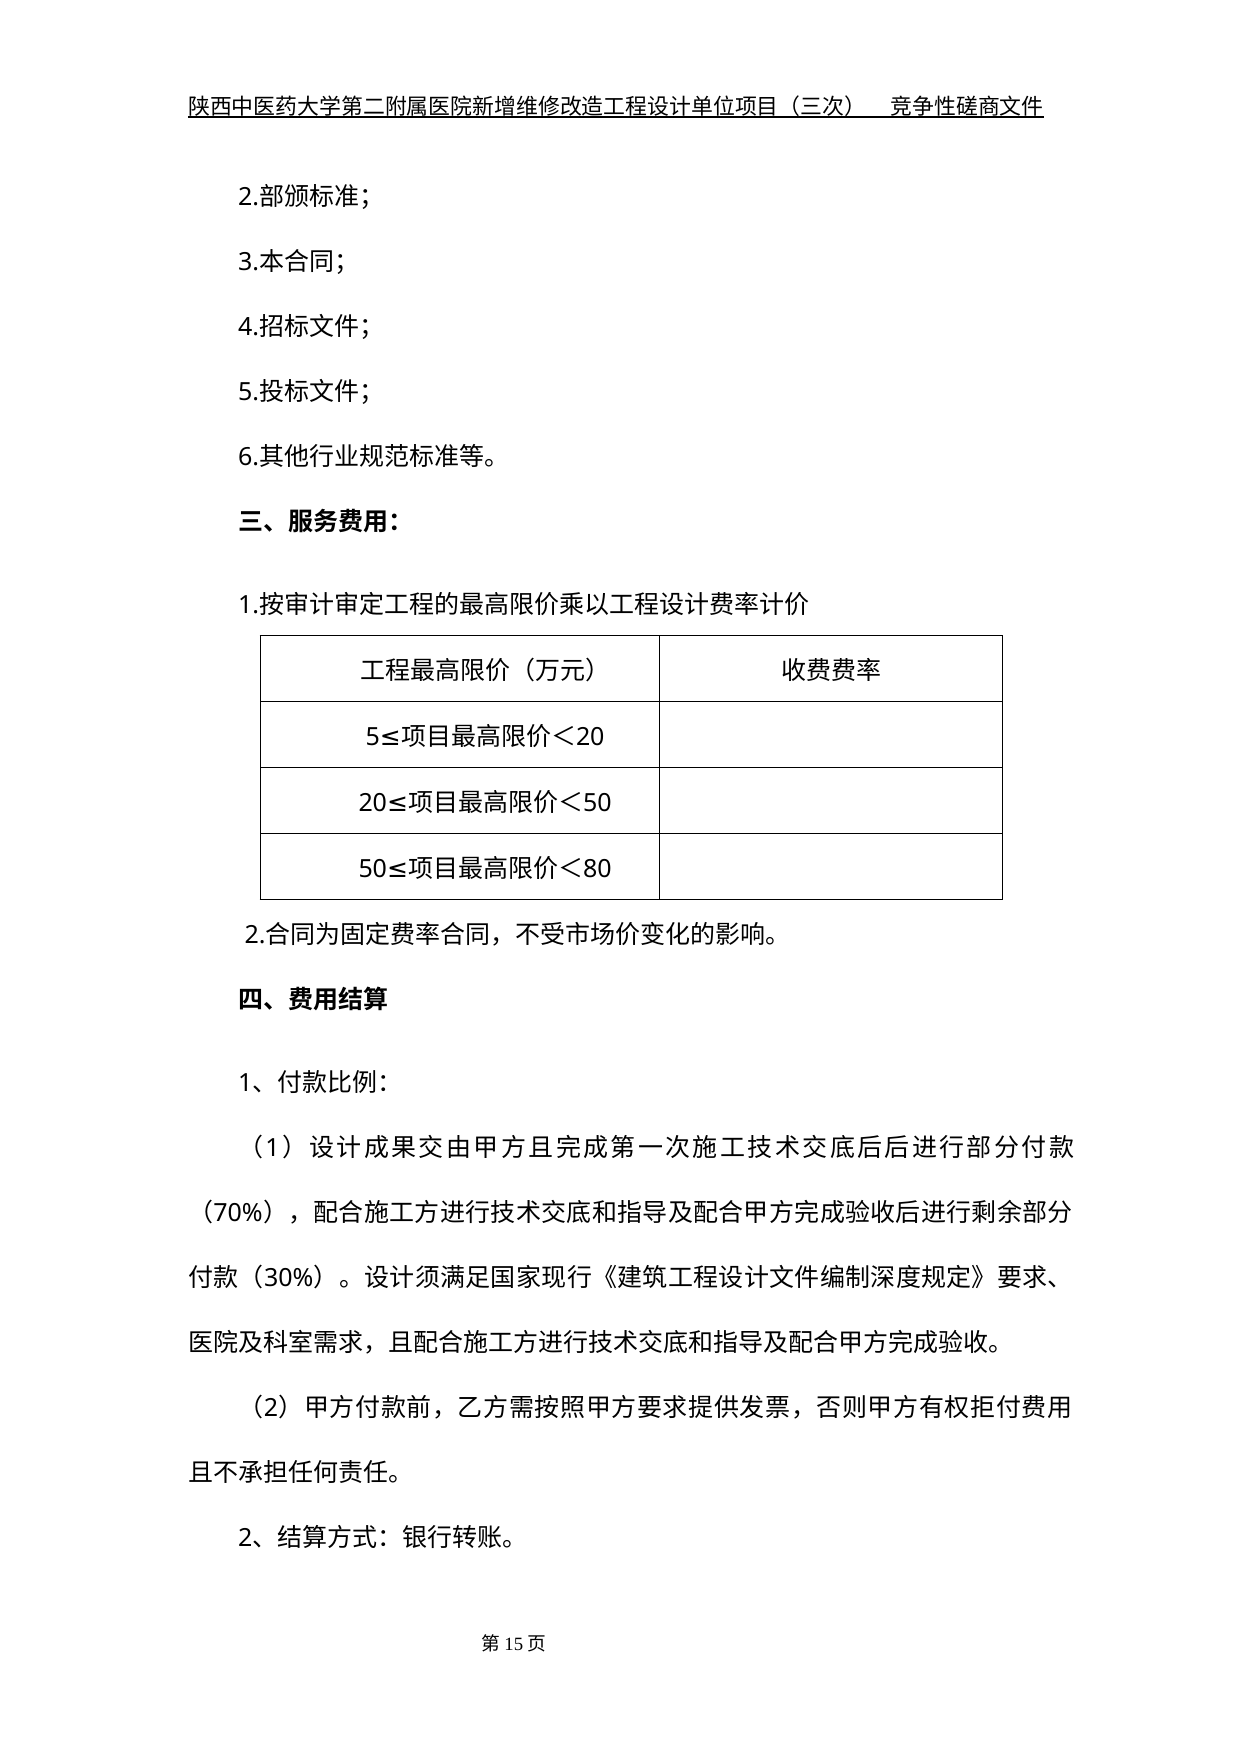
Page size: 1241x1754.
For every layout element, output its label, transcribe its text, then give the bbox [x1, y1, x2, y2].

text （2）甲方付款前，乙方需按照甲方要求提供发票，否则甲方有权拒付费用且不承担任何责任。 [188, 1373, 1075, 1503]
text 1、付款比例： [188, 1048, 1075, 1113]
text 5.投标文件； [188, 357, 1075, 422]
table_header 收费费率 [660, 636, 1002, 701]
table_cell 5≤项目最高限价＜20 [261, 702, 659, 767]
table_cell 20≤项目最高限价＜50 [261, 768, 659, 833]
text 2.部颁标准； [188, 162, 1075, 227]
list 四、费用结算 [188, 965, 1075, 1030]
text 2、结算方式：银行转账。 [188, 1503, 1075, 1568]
table_cell [660, 702, 1002, 767]
text 1.按审计审定工程的最高限价乘以工程设计费率计价 [188, 570, 1075, 635]
text 2.合同为固定费率合同，不受市场价变化的影响。 [188, 900, 1075, 965]
text 3.本合同； [188, 227, 1075, 292]
text 4.招标文件； [188, 292, 1075, 357]
text 6.其他行业规范标准等。 [188, 422, 1075, 487]
table_cell [660, 834, 1002, 899]
text （1）设计成果交由甲方且完成第一次施工技术交底后后进行部分付款（70%），配合施工方进行技术交底和指导及配合甲方完成验收后进行剩余部分付款（30%）。设计须满足国家现行《建筑工程设计文件编制深度规定》要求、医院及科室需求，且配合施工方进行技术交底和指导及配合甲方完成验收。 [188, 1113, 1075, 1373]
list 三、服务费用： [188, 487, 1075, 552]
table_cell 50≤项目最高限价＜80 [261, 834, 659, 899]
table_header 工程最高限价（万元） [261, 636, 659, 701]
table_cell [660, 768, 1002, 833]
